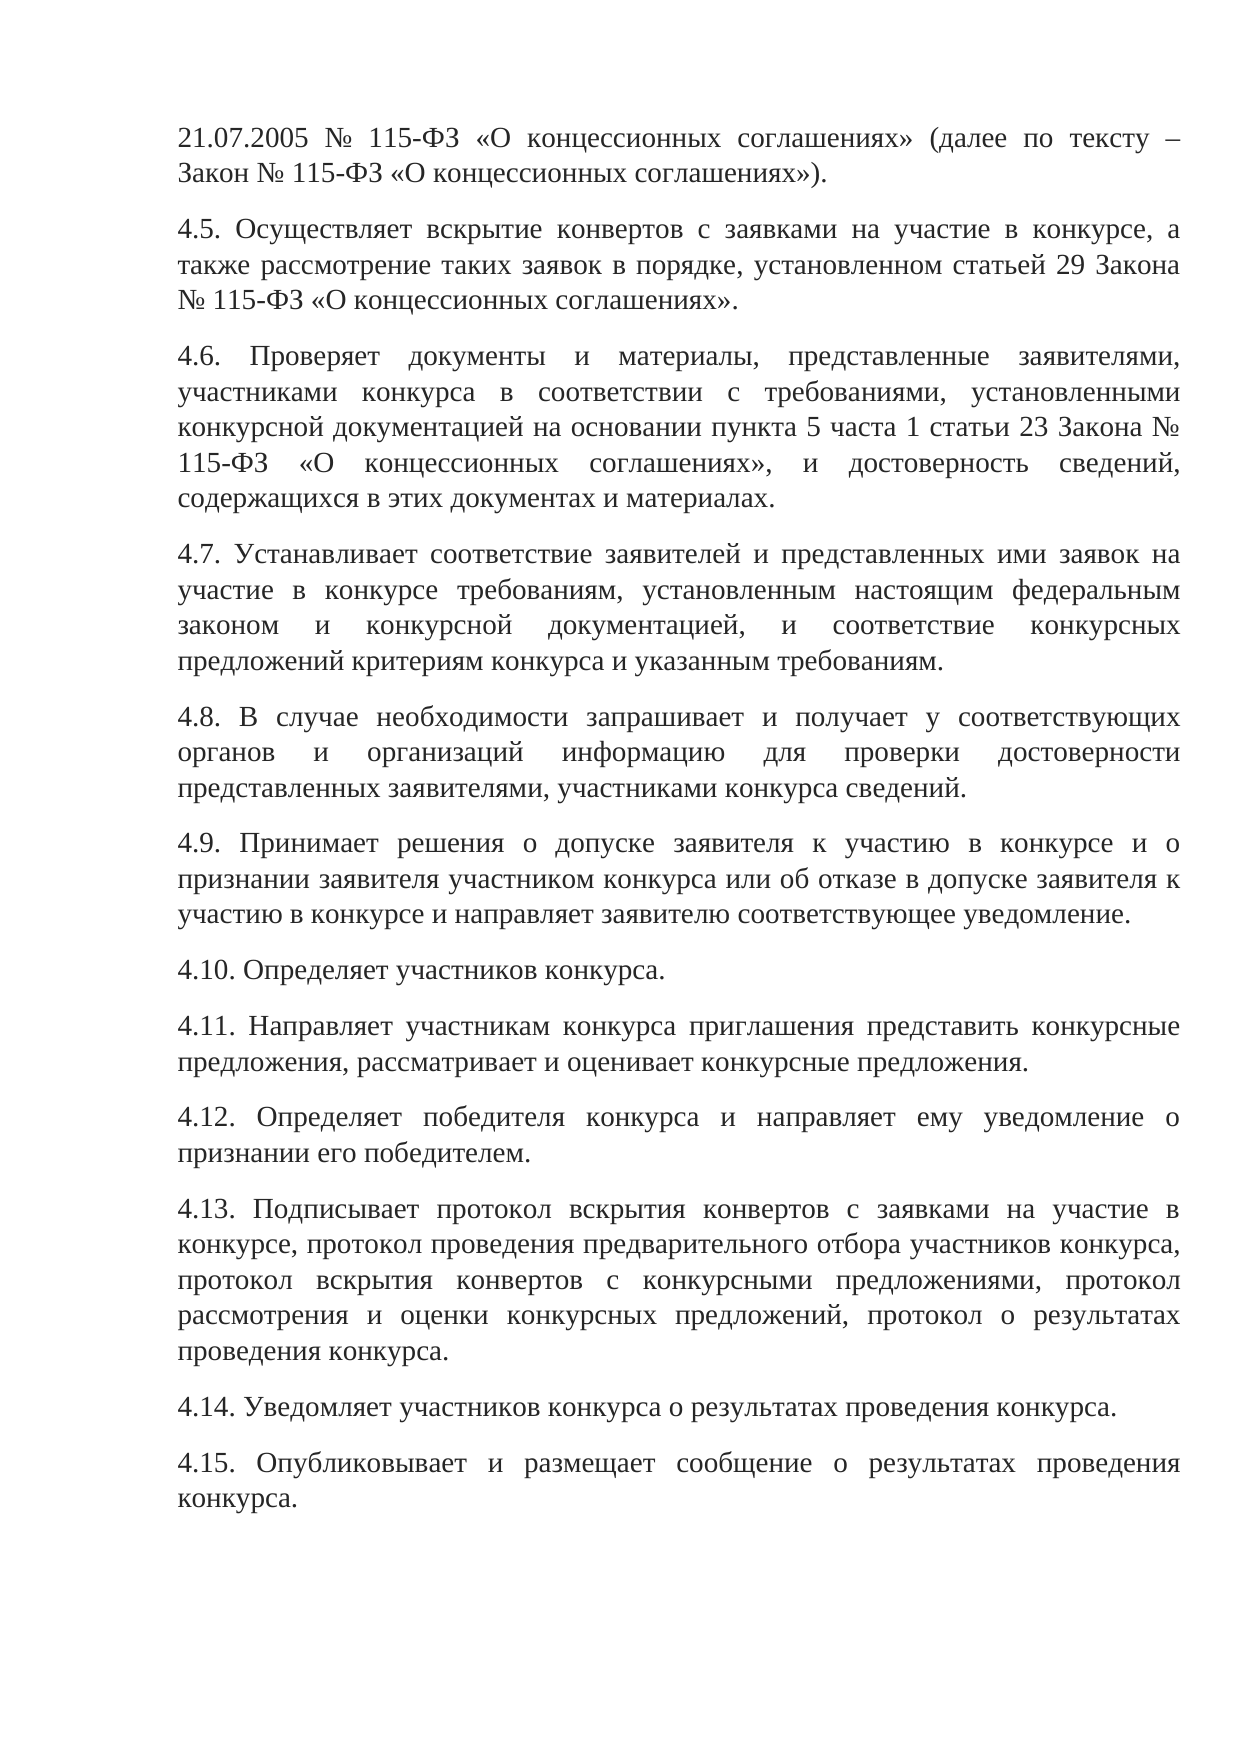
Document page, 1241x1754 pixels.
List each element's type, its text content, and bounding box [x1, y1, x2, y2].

text 4.6. Проверяет документы и материалы, представленные заявителями, участниками конкурса в соответствии с требованиями, установленными конкурсной документацией на основании пункта 5 часта 1 статьи 23 Закона № 115-ФЗ «О концессионных соглашениях», и достоверность сведений, содержащихся в этих документах и материалах. [177, 336, 1181, 514]
text 4.9. Принимает решения о допуске заявителя к участию в конкурсе и о признании заявителя участником конкурса или об отказе в допуске заявителя к участию в конкурсе и направляет заявителю соответствующее уведомление. [177, 823, 1181, 930]
text 4.13. Подписывает протокол вскрытия конвертов с заявками на участие в конкурсе, протокол проведения предварительного отбора участников конкурса, протокол вскрытия конвертов с конкурсными предложениями, протокол рассмотрения и оценки конкурсных предложений, протокол о результатах проведения конкурса. [177, 1189, 1181, 1367]
text 4.12. Определяет победителя конкурса и направляет ему уведомление о признании его победителем. [177, 1098, 1181, 1169]
text 4.14. Уведомляет участников конкурса о результатах проведения конкурса. [177, 1387, 1181, 1422]
text 4.11. Направляет участникам конкурса приглашения представить конкурсные предложения, рассматривает и оценивает конкурсные предложения. [177, 1006, 1181, 1077]
text 4.15. Опубликовывает и размещает сообщение о результатах проведения конкурса. [177, 1443, 1181, 1514]
text 4.7. Устанавливает соответствие заявителей и представленных ими заявок на участие в конкурсе требованиям, установленным настоящим федеральным законом и конкурсной документацией, и соответствие конкурсных предложений критериям конкурса и указанным требованиям. [177, 534, 1181, 676]
text 4.8. В случае необходимости запрашивает и получает у соответствующих органов и организаций информацию для проверки достоверности представленных заявителями, участниками конкурса сведений. [177, 697, 1181, 803]
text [177, 118, 1181, 189]
text 4.10. Определяет участников конкурса. [177, 950, 1181, 986]
text 4.5. Осуществляет вскрытие конвертов с заявками на участие в конкурсе, а также рассмотрение таких заявок в порядке, установленном статьей 29 Закона № 115-ФЗ «О концессионных соглашениях». [177, 209, 1181, 316]
